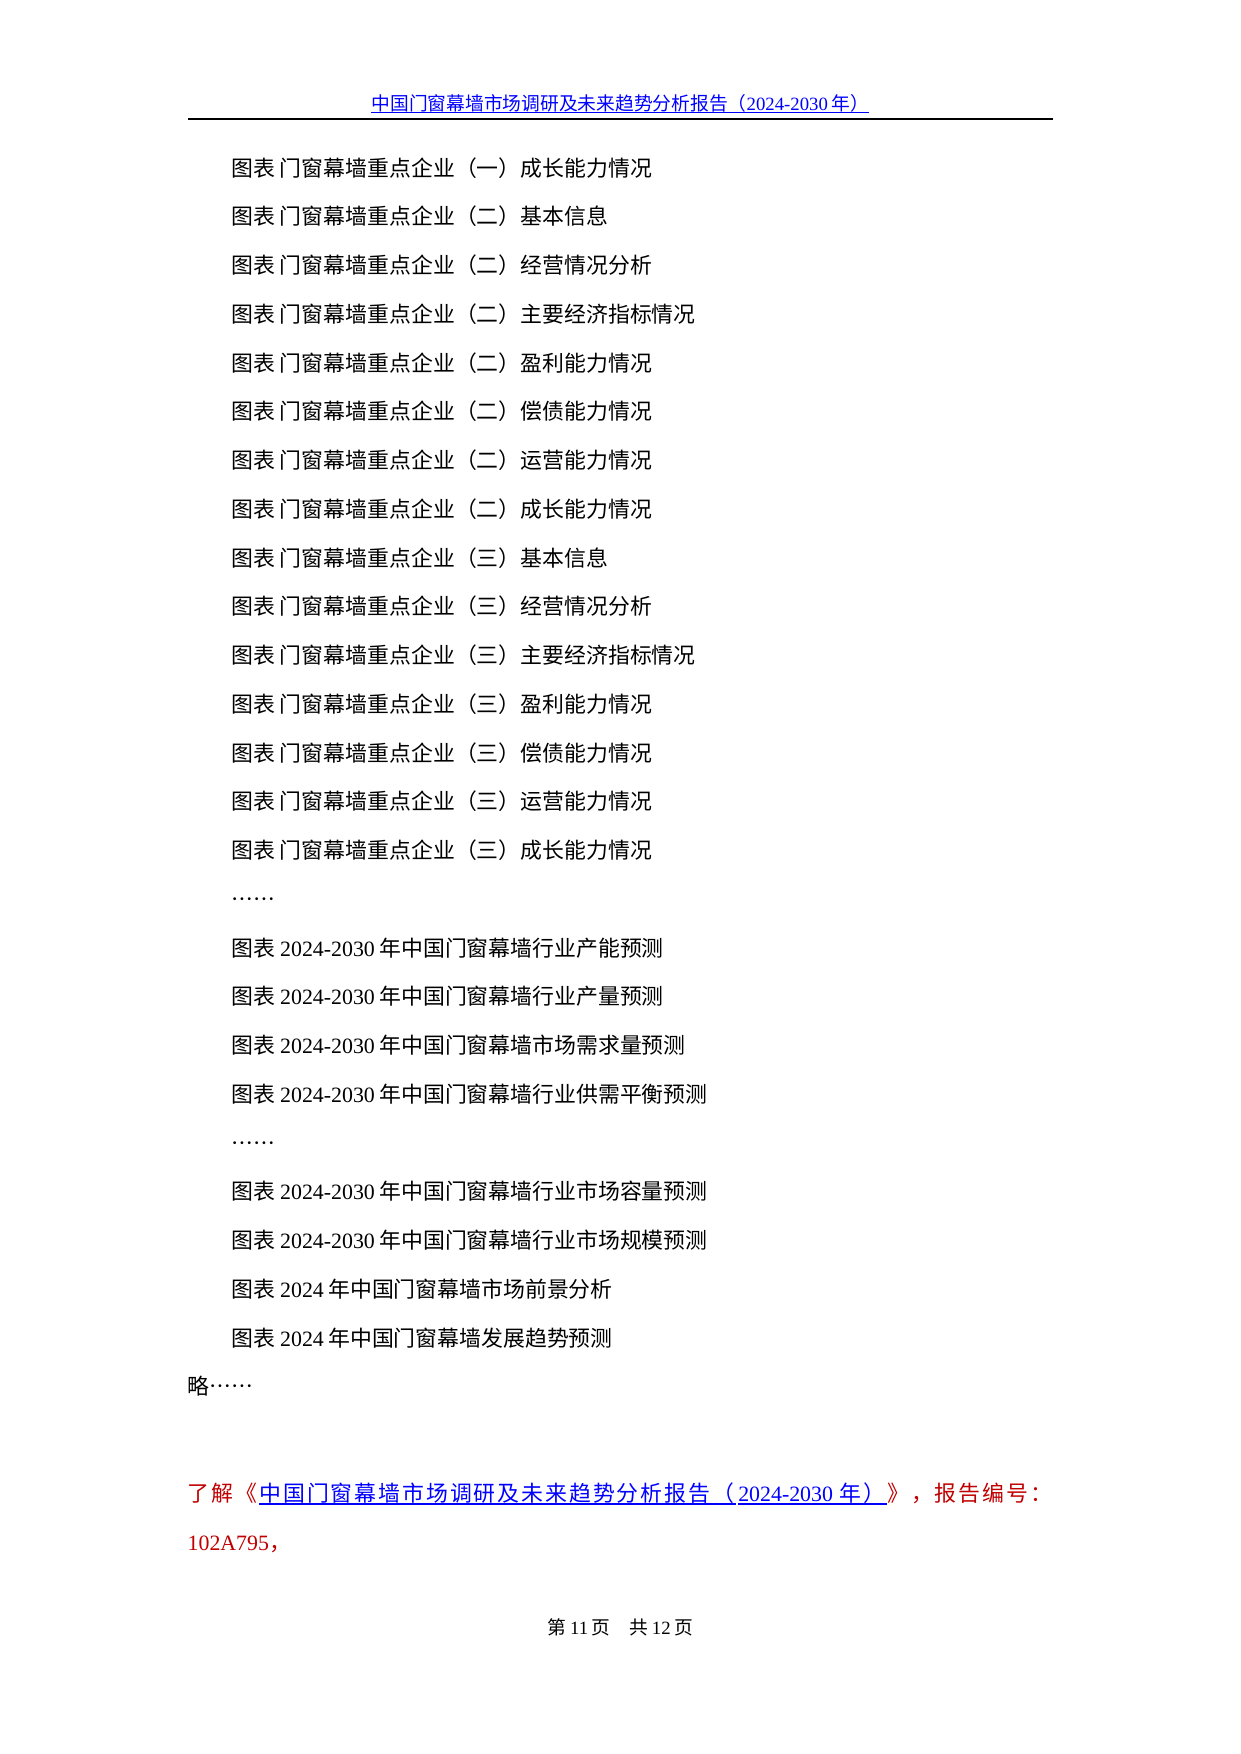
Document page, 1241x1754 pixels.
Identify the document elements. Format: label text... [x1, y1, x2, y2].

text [187, 150, 1053, 1401]
text 了解《中国门窗幕墙市场调研及未来趋势分析报告（2024-2030年）》，报告编号：102A795， [187, 1475, 1053, 1557]
